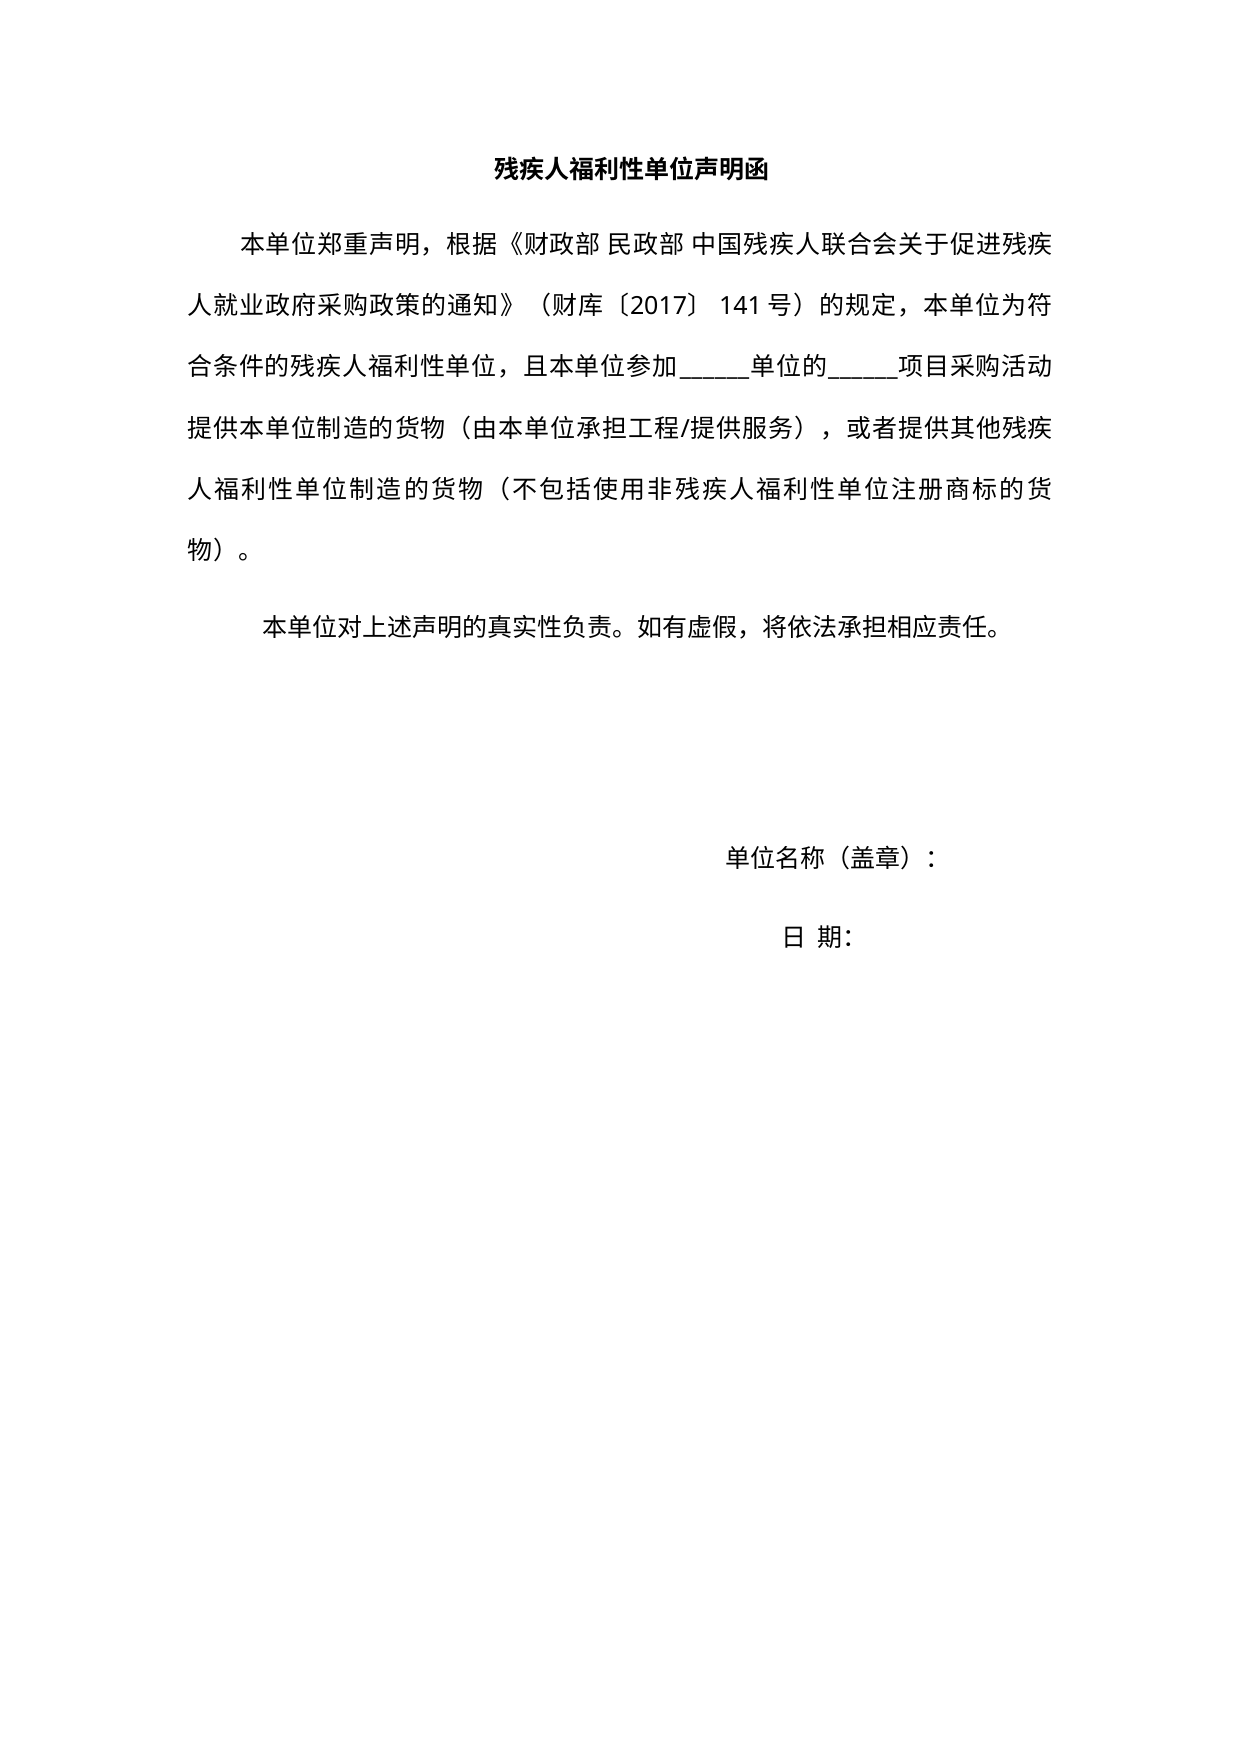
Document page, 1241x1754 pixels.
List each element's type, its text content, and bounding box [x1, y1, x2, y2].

text 本单位对上述声明的真实性负责。如有虚假，将依法承担相应责任。 [187, 597, 1053, 647]
text 本单位郑重声明，根据《财政部 民政部 中国残疾人联合会关于促进残疾人就业政府采购政策的通知》（财库〔2017〕 141号）的规定，本单位为符合条件的残疾人福利性单位，且本单位参加______单位的______项目采购活动提供本单位制造的货物（由本单位承担工程/提供服务），或者提供其他残疾人福利性单位制造的货物（不包括使用非残疾人福利性单位注册商标的货物）。 [187, 204, 1053, 572]
text 残疾人福利性单位声明函 [187, 150, 1053, 186]
text 单位名称（盖章）： [187, 828, 1053, 878]
text 日 期： [187, 907, 1053, 957]
